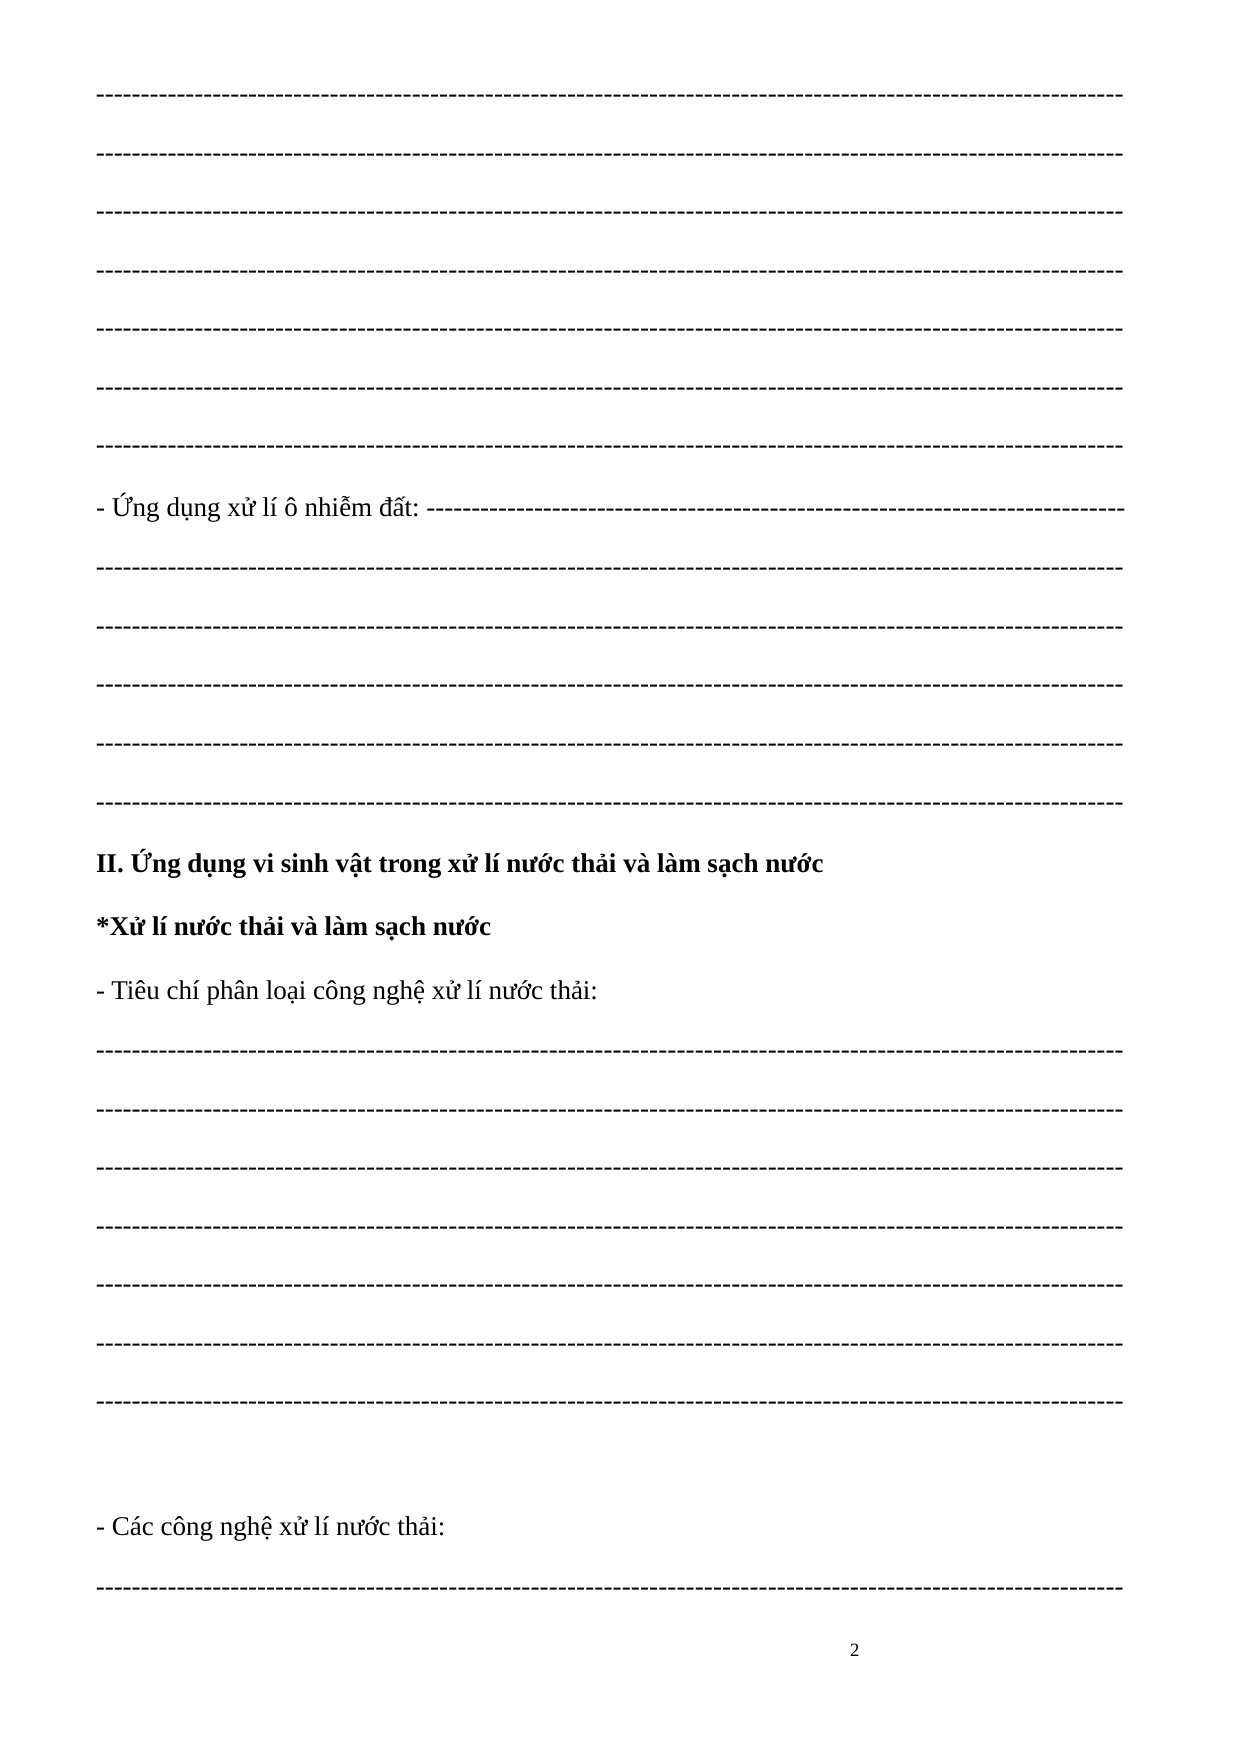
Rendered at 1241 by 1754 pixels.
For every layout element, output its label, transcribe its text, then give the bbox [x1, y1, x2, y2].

list - Tiêu chí phân loại công nghệ xử lí nước thải: [96, 974, 1150, 1005]
list - Các công nghệ xử lí nước thải: [96, 1510, 1150, 1541]
list Ứng dụng vi sinh vật trong xử lí nước thải và làm sạch nước [96, 847, 1150, 878]
list - Ứng dụng xử lí ô nhiễm đất: [96, 491, 1150, 522]
list *Xử lí nước thải và làm sạch nước [96, 910, 1150, 942]
